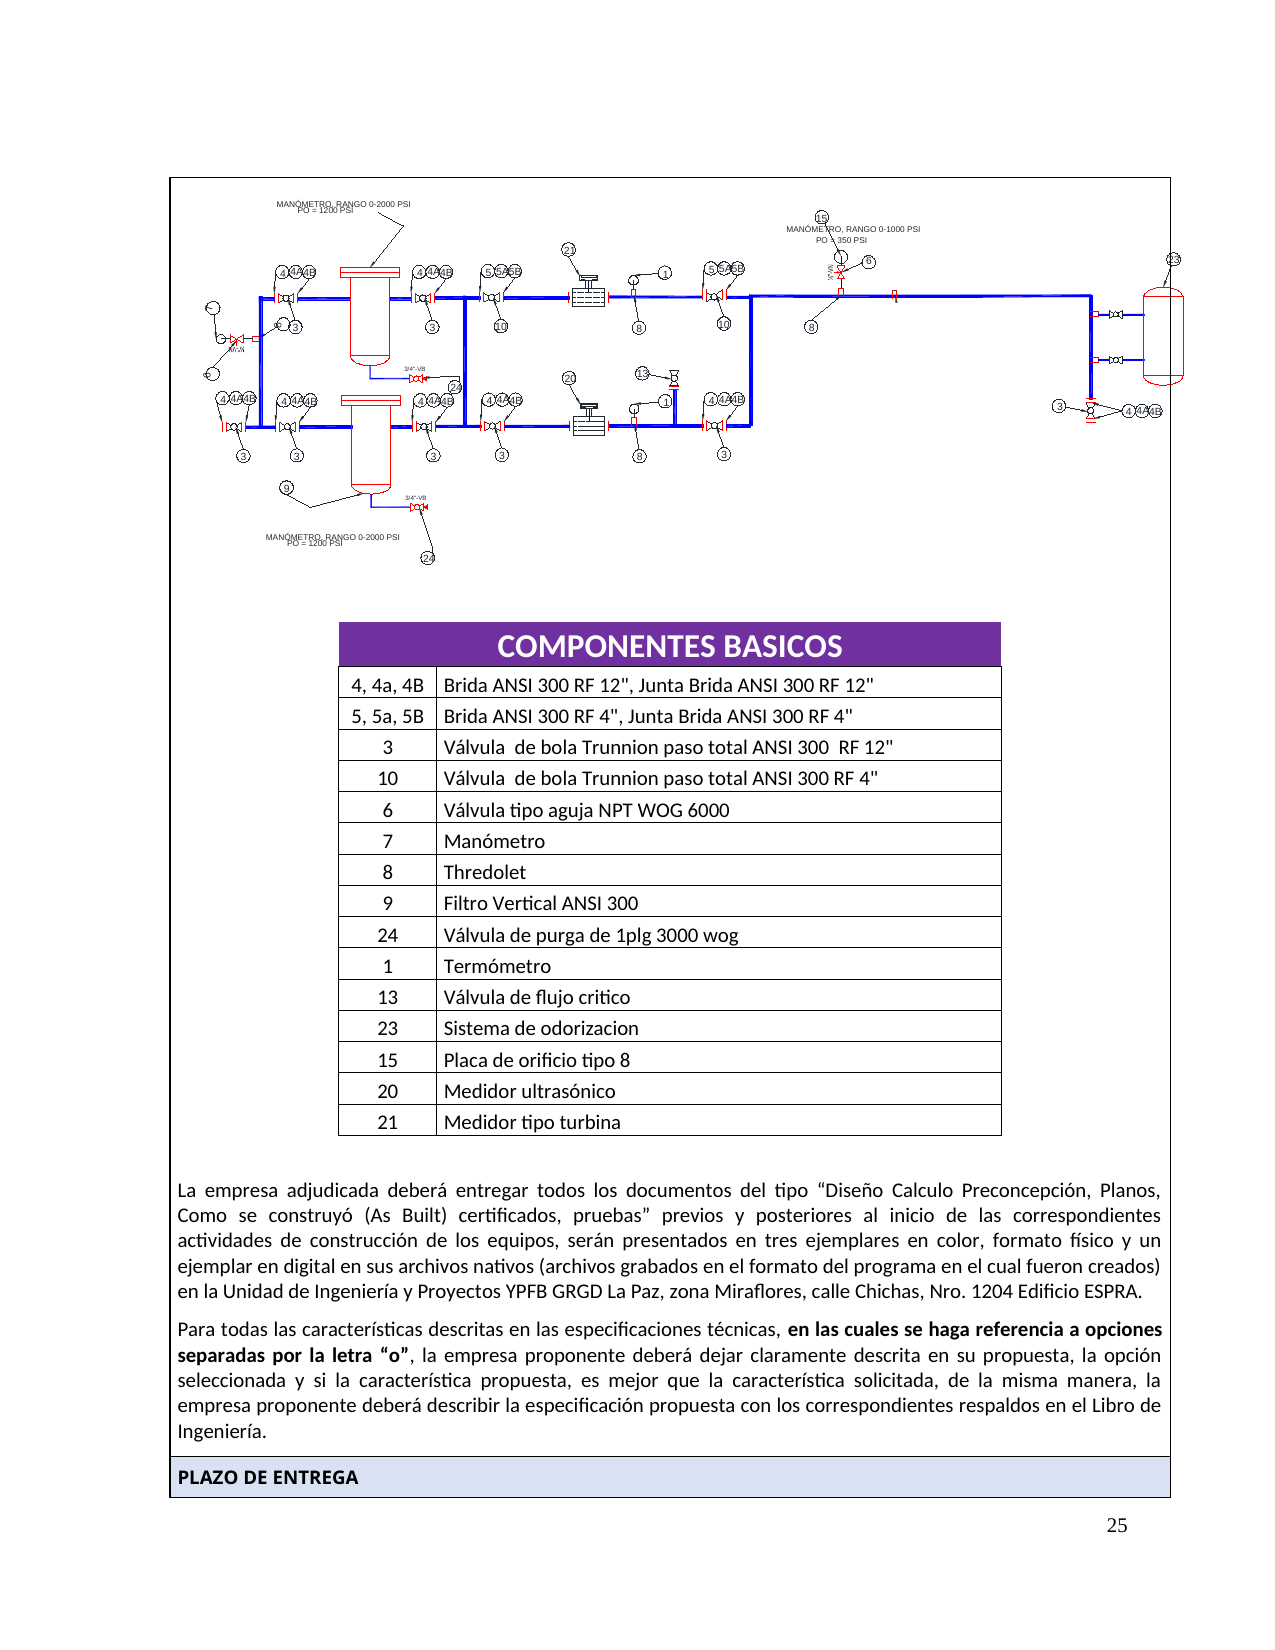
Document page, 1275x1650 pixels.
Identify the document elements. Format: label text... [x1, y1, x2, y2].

table_cell PLAZO DE ENTREGA [171, 1457, 1170, 1497]
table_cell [171, 178, 1170, 1456]
